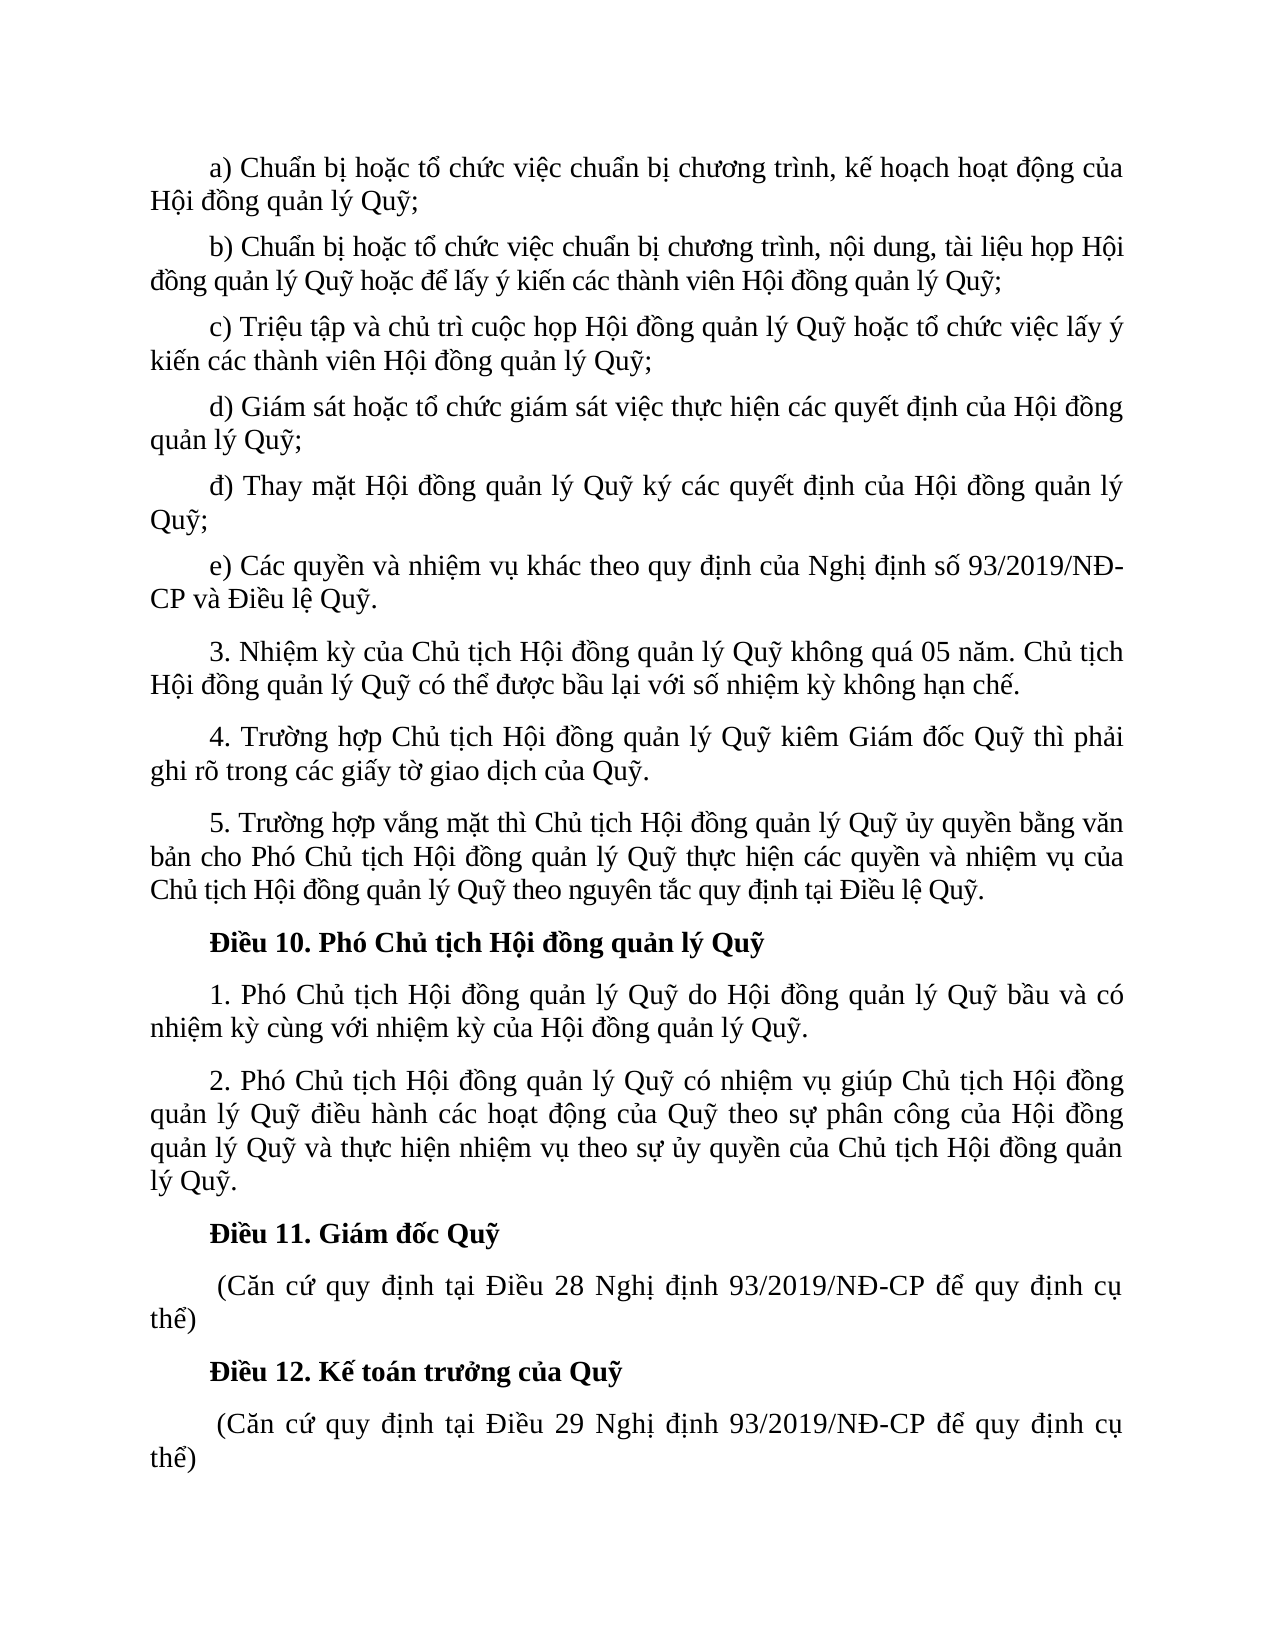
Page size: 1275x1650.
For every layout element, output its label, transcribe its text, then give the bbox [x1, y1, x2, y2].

text 2. Phó Chủ tịch Hội đồng quản lý Quỹ có nhiệm vụ giúp Chủ tịch Hội đồng quản lý Quỹ điều hành các hoạt động của Quỹ theo sự phân công của Hội đồng quản lý Quỹ và thực hiện nhiệm vụ theo sự ủy quyền của Chủ tịch Hội đồng quản lý Quỹ. [150, 1063, 1125, 1197]
text 4. Trường hợp Chủ tịch Hội đồng quản lý Quỹ kiêm Giám đốc Quỹ thì phải ghi rõ trong các giấy tờ giao dịch của Quỹ. [150, 719, 1125, 787]
text e) Các quyền và nhiệm vụ khác theo quy định của Nghị định số 93/2019/NĐ-CP và Điều lệ Quỹ. [150, 548, 1125, 615]
text (Căn cứ quy định tại Điều 28 Nghị định 93/2019/NĐ-CP để quy định cụ thể) [150, 1268, 1125, 1335]
text c) Triệu tập và chủ trì cuộc họp Hội đồng quản lý Quỹ hoặc tổ chức việc lấy ý kiến các thành viên Hội đồng quản lý Quỹ; [150, 309, 1125, 376]
text (Căn cứ quy định tại Điều 29 Nghị định 93/2019/NĐ-CP để quy định cụ thể) [150, 1406, 1125, 1473]
text đ) Thay mặt Hội đồng quản lý Quỹ ký các quyết định của Hội đồng quản lý Quỹ; [150, 468, 1125, 535]
text a) Chuẩn bị hoặc tổ chức việc chuẩn bị chương trình, kế hoạch hoạt động của Hội đồng quản lý Quỹ; [150, 150, 1125, 217]
text Điều 11. Giám đốc Quỹ [150, 1216, 1125, 1249]
text d) Giám sát hoặc tổ chức giám sát việc thực hiện các quyết định của Hội đồng quản lý Quỹ; [150, 389, 1125, 456]
text 1. Phó Chủ tịch Hội đồng quản lý Quỹ do Hội đồng quản lý Quỹ bầu và có nhiệm kỳ cùng với nhiệm kỳ của Hội đồng quản lý Quỹ. [150, 977, 1125, 1044]
text Điều 10. Phó Chủ tịch Hội đồng quản lý Quỹ [150, 925, 1125, 958]
text 5. Trường hợp vắng mặt thì Chủ tịch Hội đồng quản lý Quỹ ủy quyền bằng văn bản cho Phó Chủ tịch Hội đồng quản lý Quỹ thực hiện các quyền và nhiệm vụ của Chủ tịch Hội đồng quản lý Quỹ theo nguyên tắc quy định tại Điều lệ Quỹ. [150, 805, 1125, 906]
text Điều 12. Kế toán trưởng của Quỹ [150, 1354, 1125, 1387]
text b) Chuẩn bị hoặc tổ chức việc chuẩn bị chương trình, nội dung, tài liệu họp Hội đồng quản lý Quỹ hoặc để lấy ý kiến các thành viên Hội đồng quản lý Quỹ; [150, 229, 1125, 297]
text 3. Nhiệm kỳ của Chủ tịch Hội đồng quản lý Quỹ không quá 05 năm. Chủ tịch Hội đồng quản lý Quỹ có thể được bầu lại với số nhiệm kỳ không hạn chế. [150, 634, 1125, 701]
